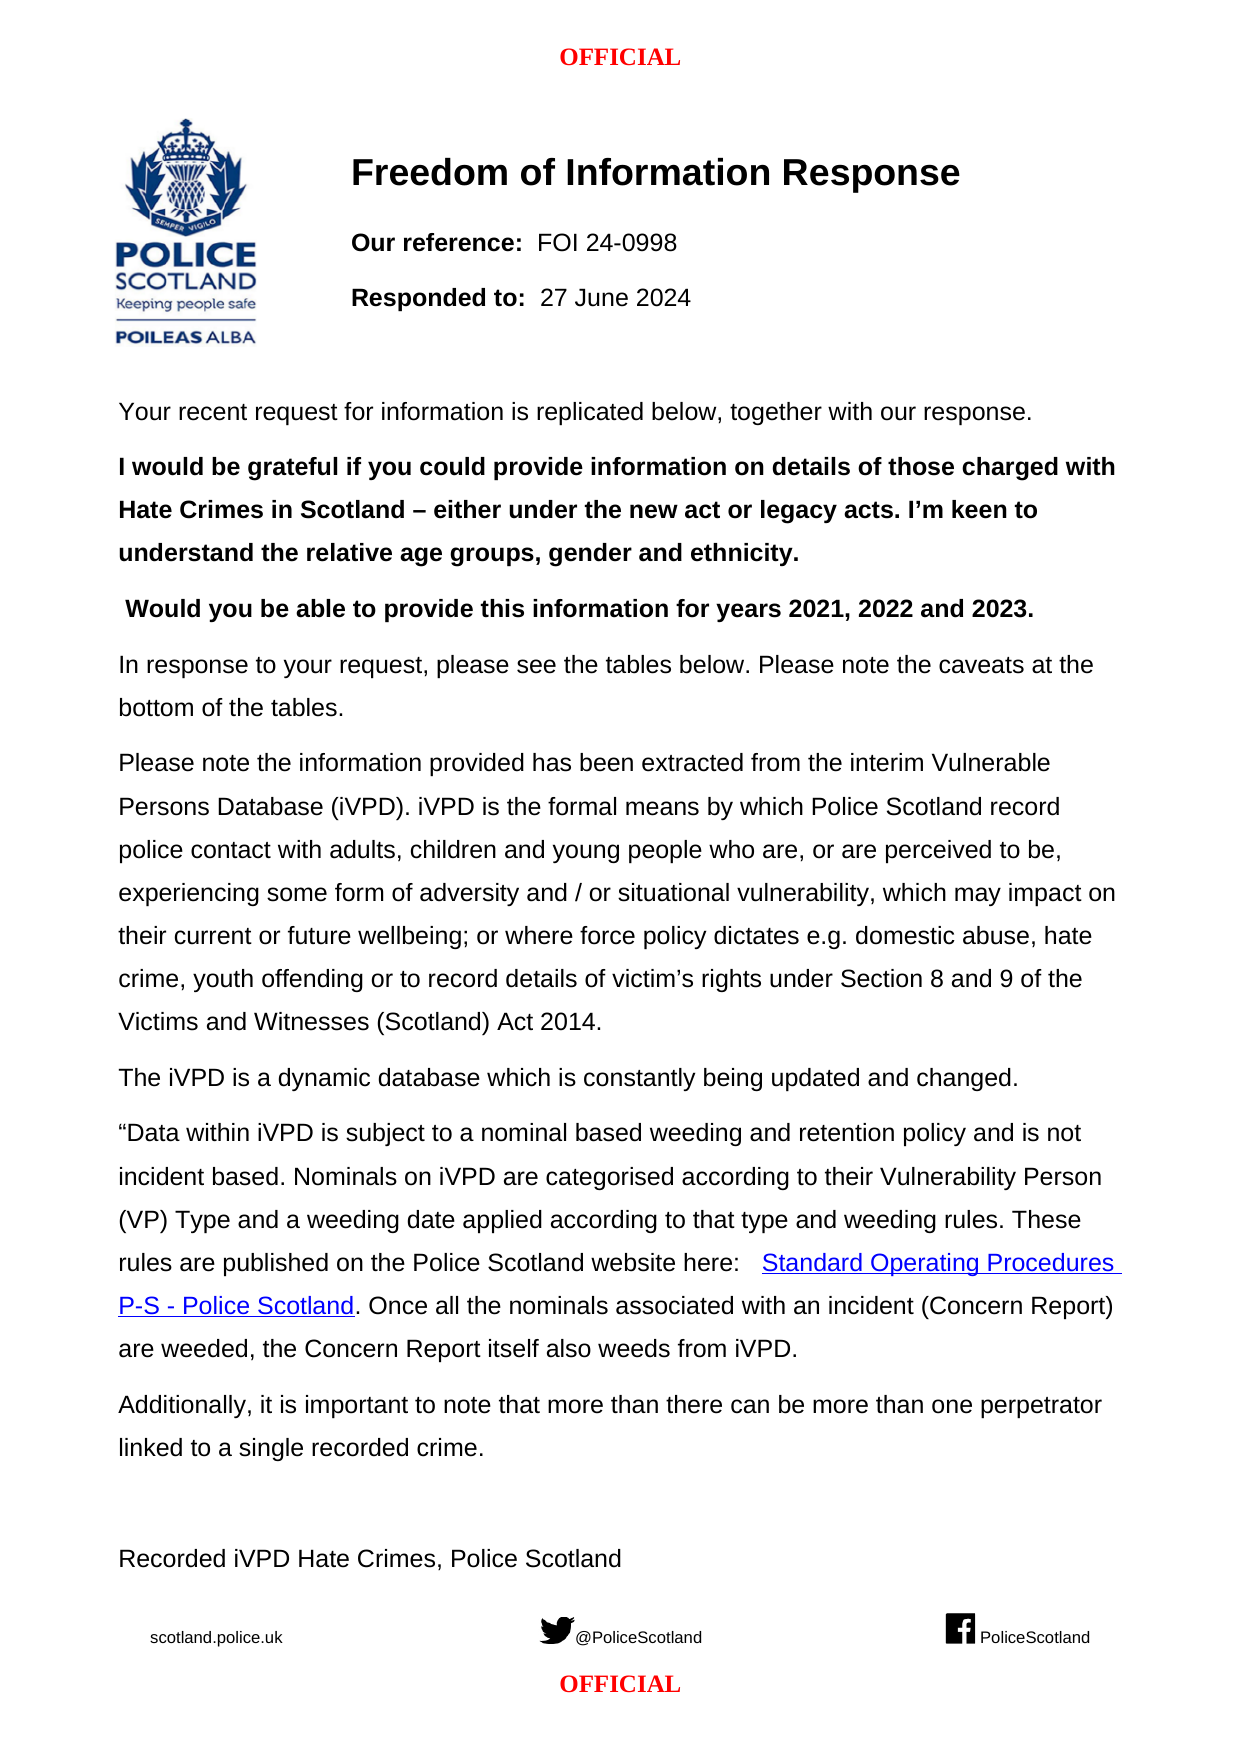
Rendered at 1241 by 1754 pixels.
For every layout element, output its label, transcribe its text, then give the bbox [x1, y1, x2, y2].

table_header Freedom of Information Response Our reference: FOI 24-0998 Responded to: 27 June 2024 [340, 118, 1121, 384]
subtitle I would be grateful if you could provide information on details of those charged with Hate Crimes in Scotland – either under the new act or legacy acts. I’m keen to understand the relative age groups, gender and ethnicity. [118, 452, 1122, 567]
text Additionally, it is important to note that more than there can be more than one perpetrator linked to a single recorded crime. [118, 1389, 1122, 1461]
text The iVPD is a dynamic database which is constantly being updated and changed. [118, 1063, 1122, 1091]
text Recorded iVPD Hate Crimes, Police Scotland [118, 1544, 1122, 1573]
text Your recent request for information is replicated below, together with our response. [118, 396, 1122, 425]
picture [538, 1617, 575, 1644]
subtitle Would you be able to provide this information for years 2021, 2022 and 2023. [118, 594, 1122, 623]
text “Data within iVPD is subject to a nominal based weeding and retention policy and is not incident based. Nominals on iVPD are categorised according to their Vulnerability Person (VP) Type and a weeding date applied according to that type and weeding rules. These rules are published on the Police Scotland website here: Standard Operating Procedures P-S - Police Scotland. Once all the nominals associated with an incident (Concern Report) are weeded, the Concern Report itself also weeds from iVPD. [118, 1118, 1122, 1363]
picture [945, 1613, 976, 1644]
text Please note the information provided has been extracted from the interim Vulnerable Persons Database (iVPD). iVPD is the formal means by which Police Scotland record police contact with adults, children and young people who are, or are perceived to be, experiencing some form of adversity and / or situational vulnerability, which may impact on their current or future wellbeing; or where force policy dictates e.g. domestic abuse, hate crime, youth offending or to record details of victim’s rights under Section 8 and 9 of the Victims and Witnesses (Scotland) Act 2014. [118, 748, 1122, 1036]
table_header [103, 118, 339, 384]
picture [114, 118, 257, 347]
text In response to your request, please see the tables below. Please note the caveats at the bottom of the tables. [118, 649, 1122, 721]
